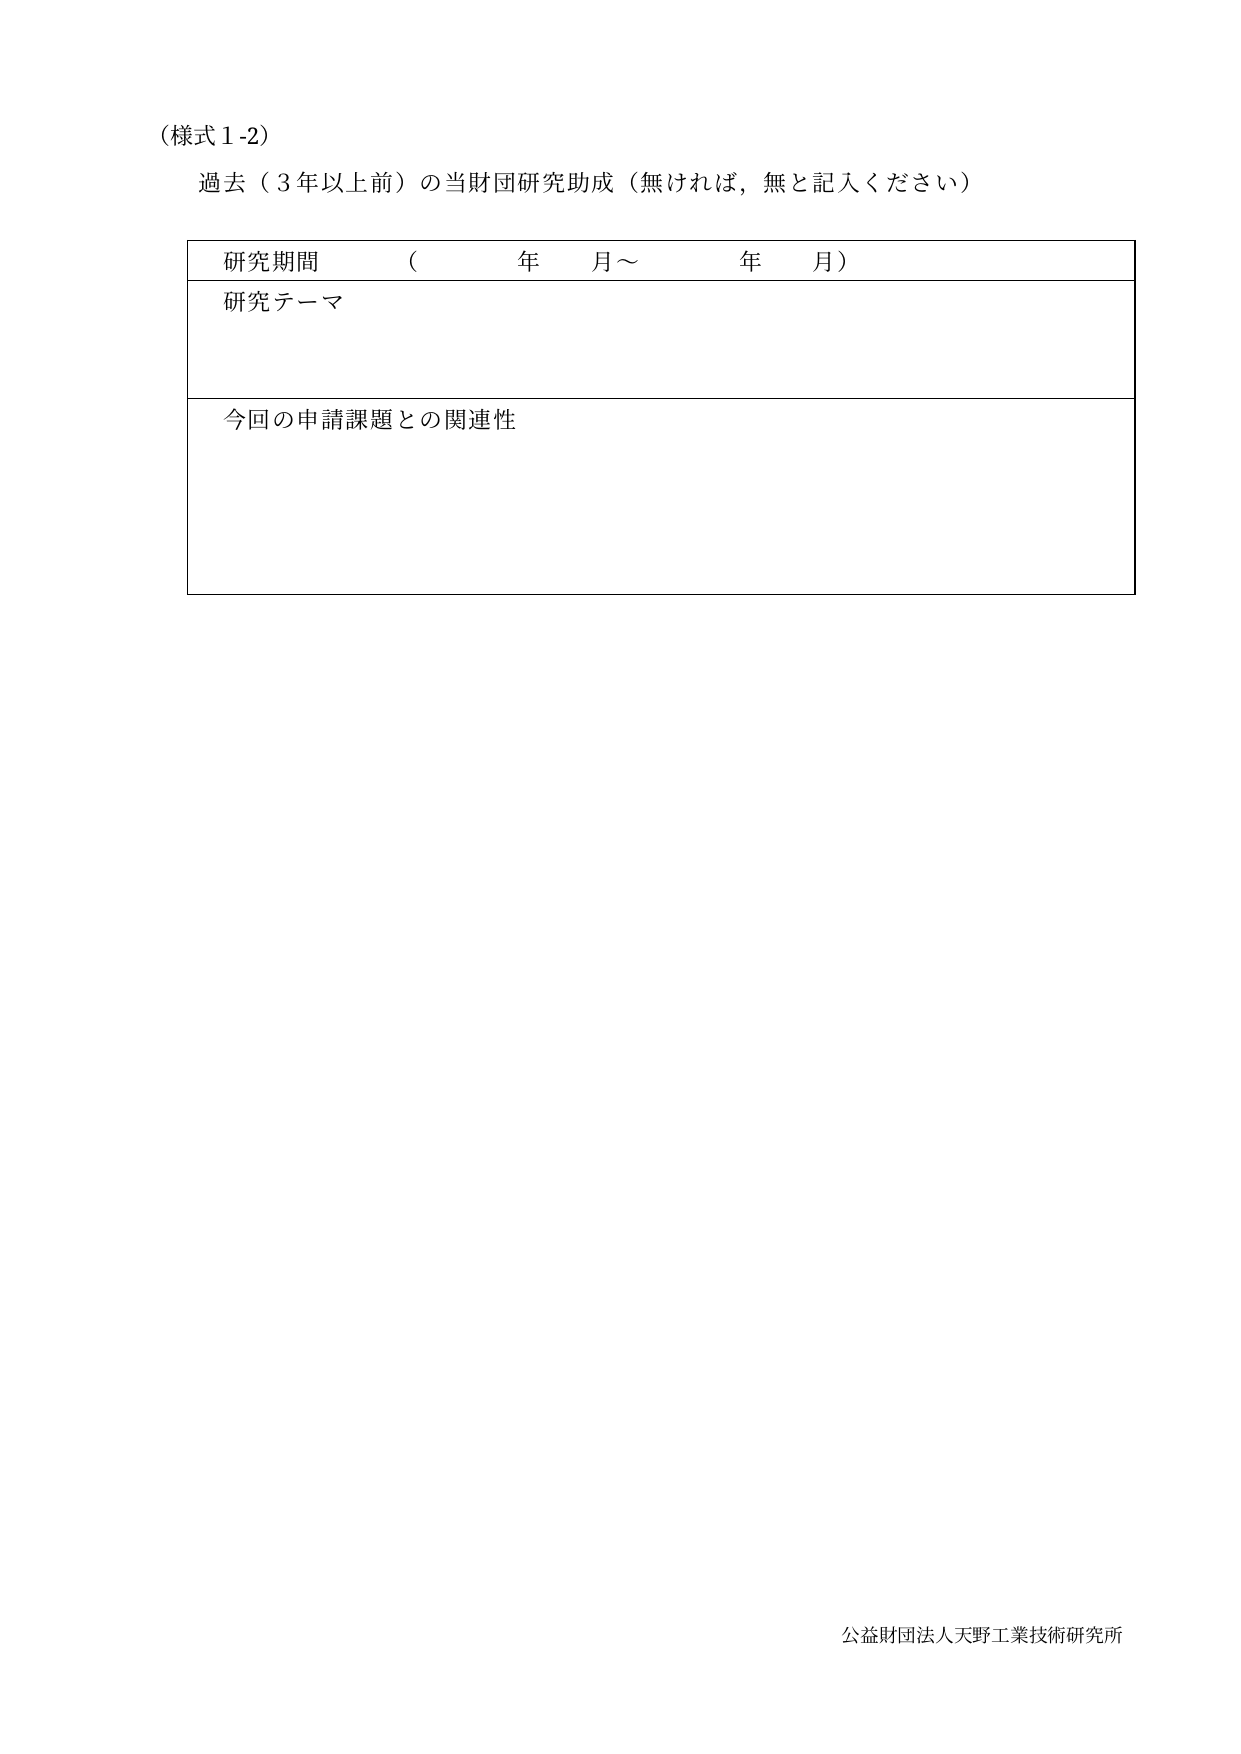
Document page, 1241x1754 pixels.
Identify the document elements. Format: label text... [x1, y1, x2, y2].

table_cell 研究テーマ [188, 281, 1134, 398]
text 過去（３年以上前）の当財団研究助成（無ければ，無と記入ください） [187, 162, 1132, 201]
table_header 研究期間 （ 年 月～ 年 月） [188, 241, 1134, 280]
table_cell 今回の申請課題との関連性 [188, 399, 1134, 594]
